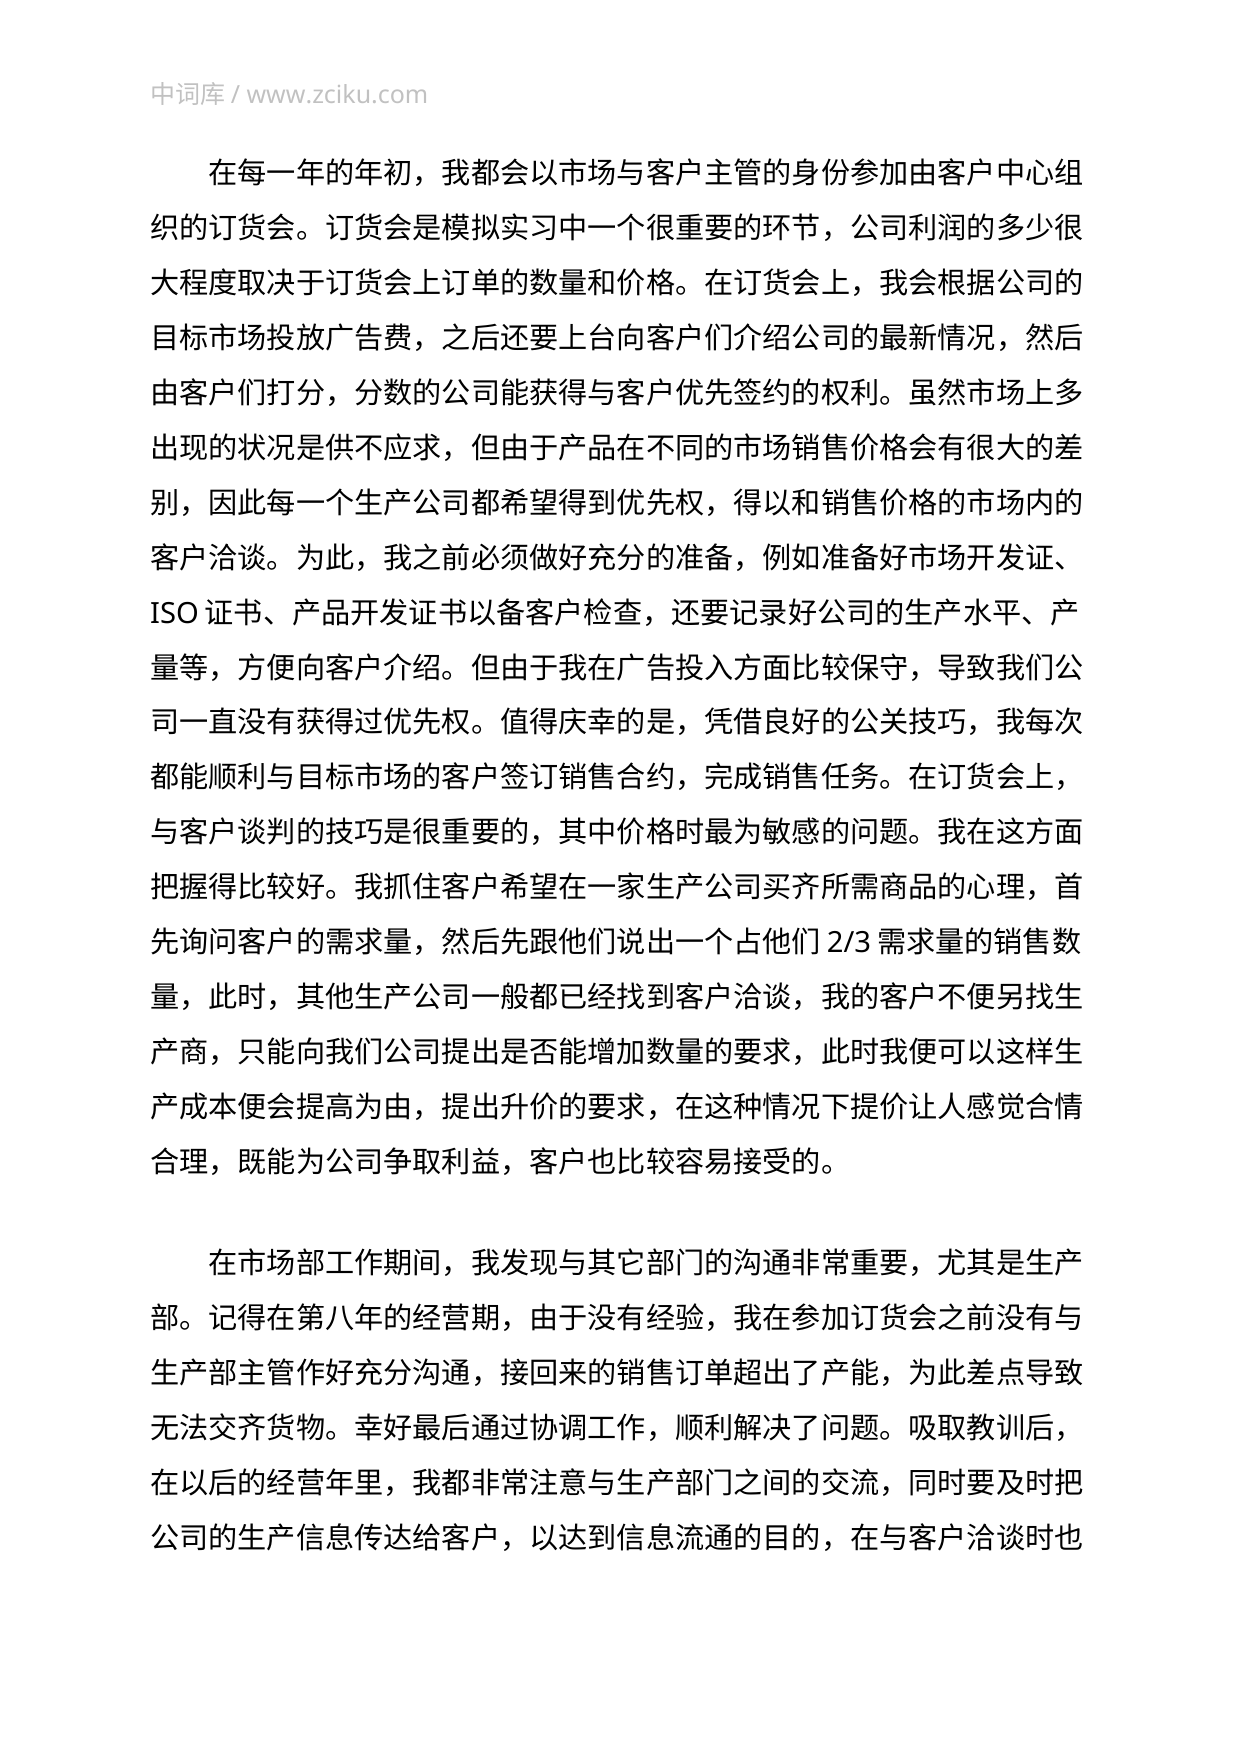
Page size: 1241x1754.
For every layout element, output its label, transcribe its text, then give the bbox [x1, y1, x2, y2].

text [150, 1240, 1090, 1557]
text 在每一年的年初，我都会以市场与客户主管的身份参加由客户中心组织的订货会。订货会是模拟实习中一个很重要的环节，公司利润的多少很大程度取决于订货会上订单的数量和价格。在订货会上，我会根据公司的目标市场投放广告费，之后还要上台向客户们介绍公司的最新情况，然后由客户们打分，分数的公司能获得与客户优先签约的权利。虽然市场上多出现的状况是供不应求，但由于产品在不同的市场销售价格会有很大的差别，因此每一个生产公司都希望得到优先权，得以和销售价格的市场内的客户洽谈。为此，我之前必须做好充分的准备，例如准备好市场开发证、ISO证书、产品开发证书以备客户检查，还要记录好公司的生产水平、产量等，方便向客户介绍。但由于我在广告投入方面比较保守，导致我们公司一直没有获得过优先权。值得庆幸的是，凭借良好的公关技巧，我每次都能顺利与目标市场的客户签订销售合约，完成销售任务。在订货会上，与客户谈判的技巧是很重要的，其中价格时最为敏感的问题。我在这方面把握得比较好。我抓住客户希望在一家生产公司买齐所需商品的心理，首先询问客户的需求量，然后先跟他们说出一个占他们2/3需求量的销售数量，此时，其他生产公司一般都已经找到客户洽谈，我的客户不便另找生产商，只能向我们公司提出是否能增加数量的要求，此时我便可以这样生产成本便会提高为由，提出升价的要求，在这种情况下提价让人感觉合情合理，既能为公司争取利益，客户也比较容易接受的。 [150, 150, 1090, 1181]
